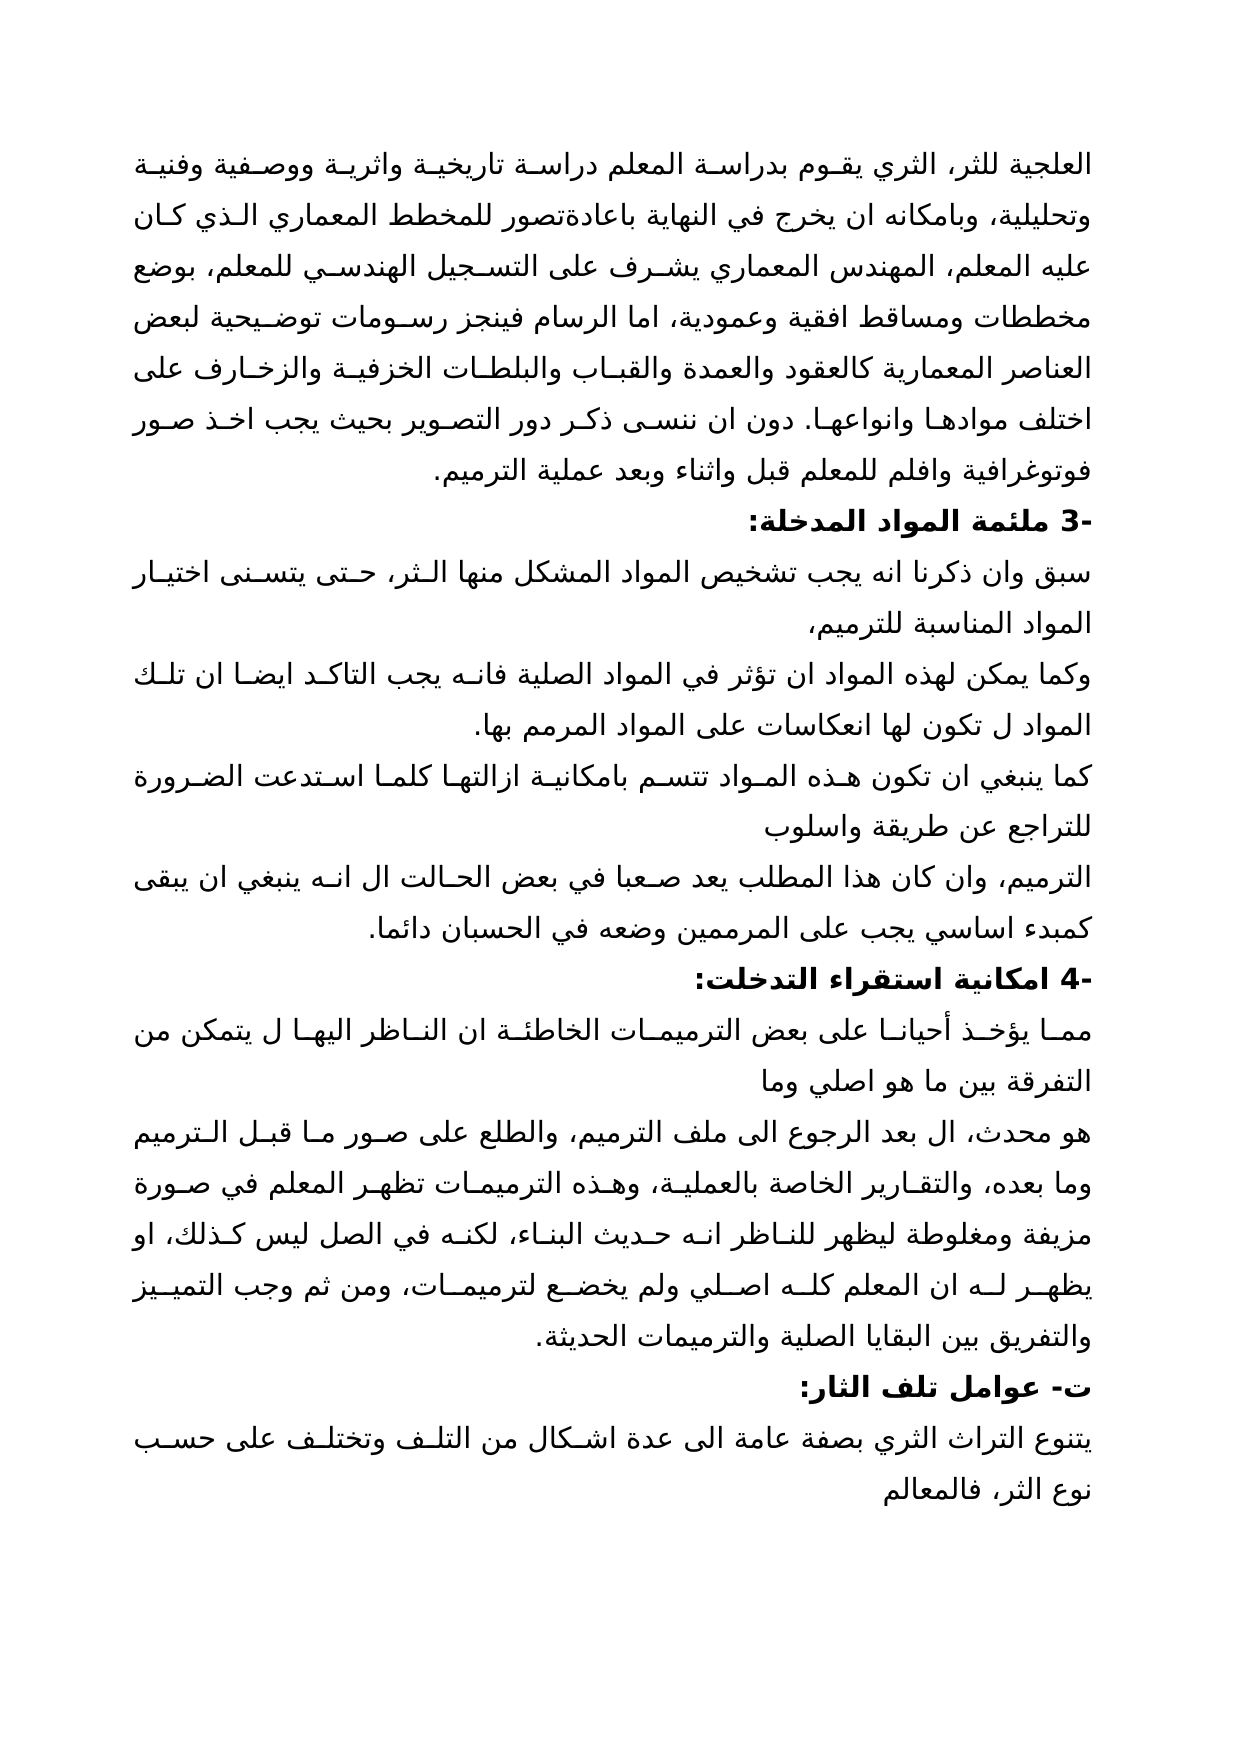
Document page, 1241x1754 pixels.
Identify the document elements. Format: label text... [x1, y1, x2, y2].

text وكما يمكن لهذه المواد ان تؤثر في المواد الصلية فانه يجب التاكد ايضا ان تلك المواد ل تكون لها انعكاسات على المواد المرمم بها. [133, 657, 1093, 742]
text هو محدث، ال بعد الرجوع الى ملف الترميم، والطلع على صور ما قبل الترميم وما بعده، والتقارير الخاصة بالعملية، وهذه الترميمات تظهر المعلم في صورة مزيفة ومغلوطة ليظهر للناظر انه حديث البناء، لكنه في الصل ليس كذلك، او يظهر له ان المعلم كله اصلي ولم يخضع لترميمات، ومن ثم وجب التمييز والتفريق بين البقايا الصلية والترميمات الحديثة. [133, 1115, 1093, 1353]
text -4 امكانية استقراء التدخلت: [133, 963, 1093, 997]
text سبق وان ذكرنا انه يجب تشخيص المواد المشكل منها الثر، حتى يتسنى اختيار المواد المناسبة للترميم، [133, 555, 1093, 640]
text كما ينبغي ان تكون هذه المواد تتسم بامكانية ازالتها كلما استدعت الضرورة للتراجع عن طريقة واسلوب [133, 759, 1093, 844]
text -3 ملئمة المواد المدخلة: [133, 504, 1093, 538]
text الترميم، وان كان هذا المطلب يعد صعبا في بعض الحالت ال انه ينبغي ان يبقى كمبدء اساسي يجب على المرممين وضعه في الحسبان دائما. [133, 861, 1093, 946]
text مما يؤخذ أحيانا على بعض الترميمات الخاطئة ان الناظر اليها ل يتمكن من التفرقة بين ما هو اصلي وما [133, 1013, 1093, 1098]
text ت- عوامل تلف الثار: [133, 1370, 1093, 1404]
text يتنوع التراث الثري بصفة عامة الى عدة اشكال من التلف وتختلف على حسب نوع الثر، فالمعالم [133, 1421, 1093, 1506]
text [133, 148, 1093, 487]
